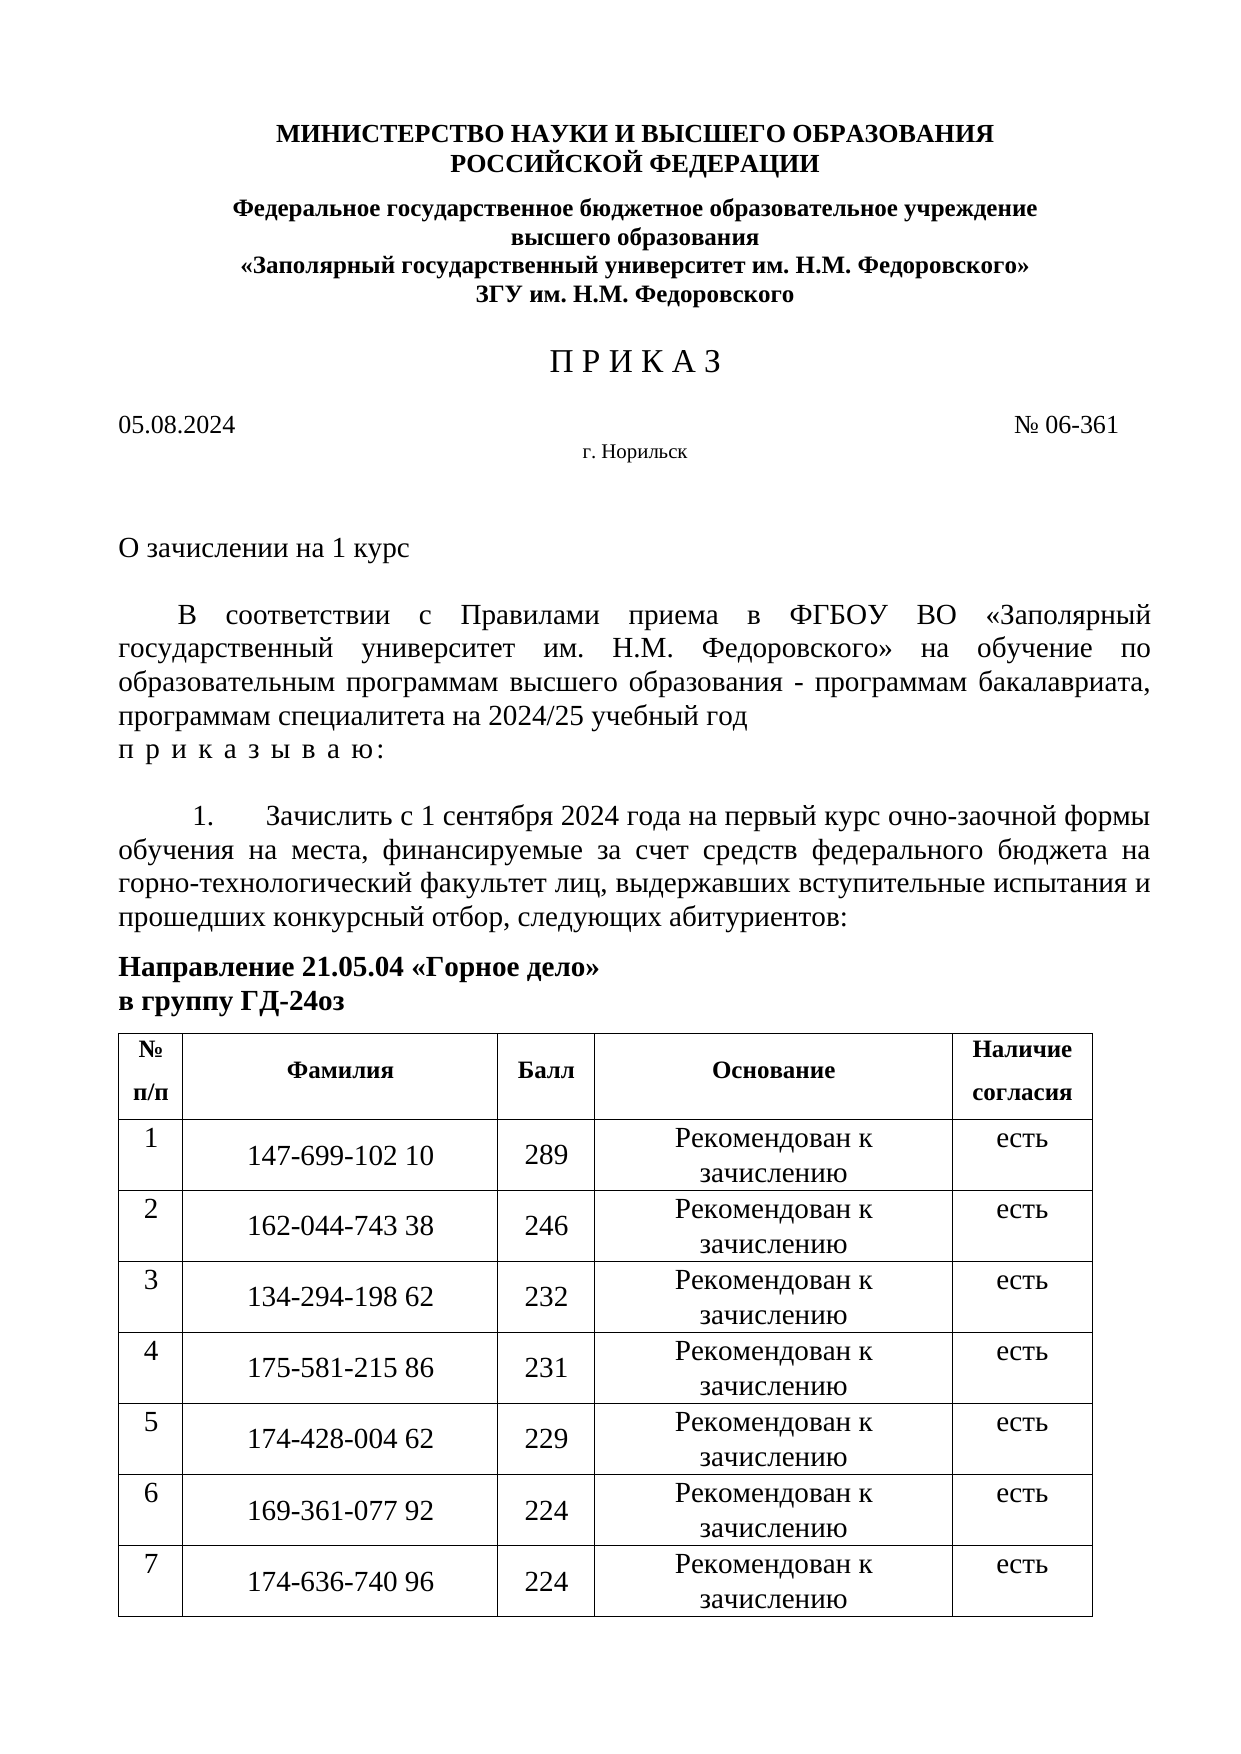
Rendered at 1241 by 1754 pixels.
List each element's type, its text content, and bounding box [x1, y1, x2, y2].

table_cell 169-361-077 92 [183, 1475, 497, 1545]
table_header Фамилия [183, 1034, 497, 1119]
table_cell есть [953, 1475, 1092, 1545]
text МИНИСТЕРСТВО НАУКИ И ВЫСШЕГО ОБРАЗОВАНИЯ [118, 118, 1152, 148]
table_cell 174-428-004 62 [183, 1404, 497, 1474]
table_cell 232 [498, 1262, 594, 1332]
table_header Балл [498, 1034, 594, 1119]
text Федеральное государственное бюджетное образовательное учреждение [118, 193, 1152, 222]
text 1. Зачислить с 1 сентября 2024 года на первый курс очно-заочной формы обучения на места, финансируемые за счет средств федерального бюджета на горно-технологический факультет лиц, выдержавших вступительные испытания и прошедших конкурсный отбор, следующих абитуриентов: [118, 798, 1152, 932]
table_cell 175-581-215 86 [183, 1333, 497, 1403]
text ЗГУ им. Н.М. Федоровского [118, 279, 1152, 308]
table_cell 7 [119, 1546, 182, 1616]
text 05.08.2024 № 06-361 [118, 409, 1152, 439]
table_cell Рекомендован к зачислению [595, 1333, 952, 1403]
table_cell 1 [119, 1120, 182, 1190]
table_cell 224 [498, 1475, 594, 1545]
table_cell 147-699-102 10 [183, 1120, 497, 1190]
table_cell Рекомендован к зачислению [595, 1475, 952, 1545]
text «Заполярный государственный университет им. Н.М. Федоровского» [118, 251, 1152, 279]
table_cell 229 [498, 1404, 594, 1474]
table_cell 224 [498, 1546, 594, 1616]
text О зачислении на 1 курс [118, 530, 1152, 563]
table_cell есть [953, 1546, 1092, 1616]
table_cell Рекомендован к зачислению [595, 1404, 952, 1474]
table_cell есть [953, 1404, 1092, 1474]
text Направление 21.05.04 «Горное дело» [118, 949, 1152, 983]
table_cell есть [953, 1333, 1092, 1403]
text РОССИЙСКОЙ ФЕДЕРАЦИИ [118, 148, 1152, 178]
table_cell 246 [498, 1191, 594, 1261]
table_cell 231 [498, 1333, 594, 1403]
table_cell 5 [119, 1404, 182, 1474]
table_cell 289 [498, 1120, 594, 1190]
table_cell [595, 1546, 952, 1616]
table_cell 4 [119, 1333, 182, 1403]
table_header Основание [595, 1034, 952, 1119]
table_cell Рекомендован к зачислению [595, 1191, 952, 1261]
text п р и к а з ы в а ю: [118, 731, 1152, 765]
table_cell 134-294-198 62 [183, 1262, 497, 1332]
table_header № п/п [119, 1034, 182, 1119]
table_cell 3 [119, 1262, 182, 1332]
text г. Норильск [118, 439, 1152, 463]
table_header Наличие согласия [953, 1034, 1092, 1119]
table_cell 6 [119, 1475, 182, 1545]
text П р и к а з [118, 342, 1152, 380]
table_cell 162-044-743 38 [183, 1191, 497, 1261]
table_cell Рекомендован к зачислению [595, 1120, 952, 1190]
table_cell есть [953, 1191, 1092, 1261]
table_cell Рекомендован к зачислению [595, 1262, 952, 1332]
text В соответствии с Правилами приема в ФГБОУ ВО «Заполярный государственный университет им. Н.М. Федоровского» на обучение по образовательным программам высшего образования - программам бакалавриата, программам специалитета на 2024/25 учебный год [118, 597, 1152, 731]
table_cell есть [953, 1120, 1092, 1190]
table_cell 2 [119, 1191, 182, 1261]
text высшего образования [118, 222, 1152, 251]
table_cell 174-636-740 96 [183, 1546, 497, 1616]
table_cell есть [953, 1262, 1092, 1332]
text в группу ГД-24оз [118, 983, 1152, 1016]
